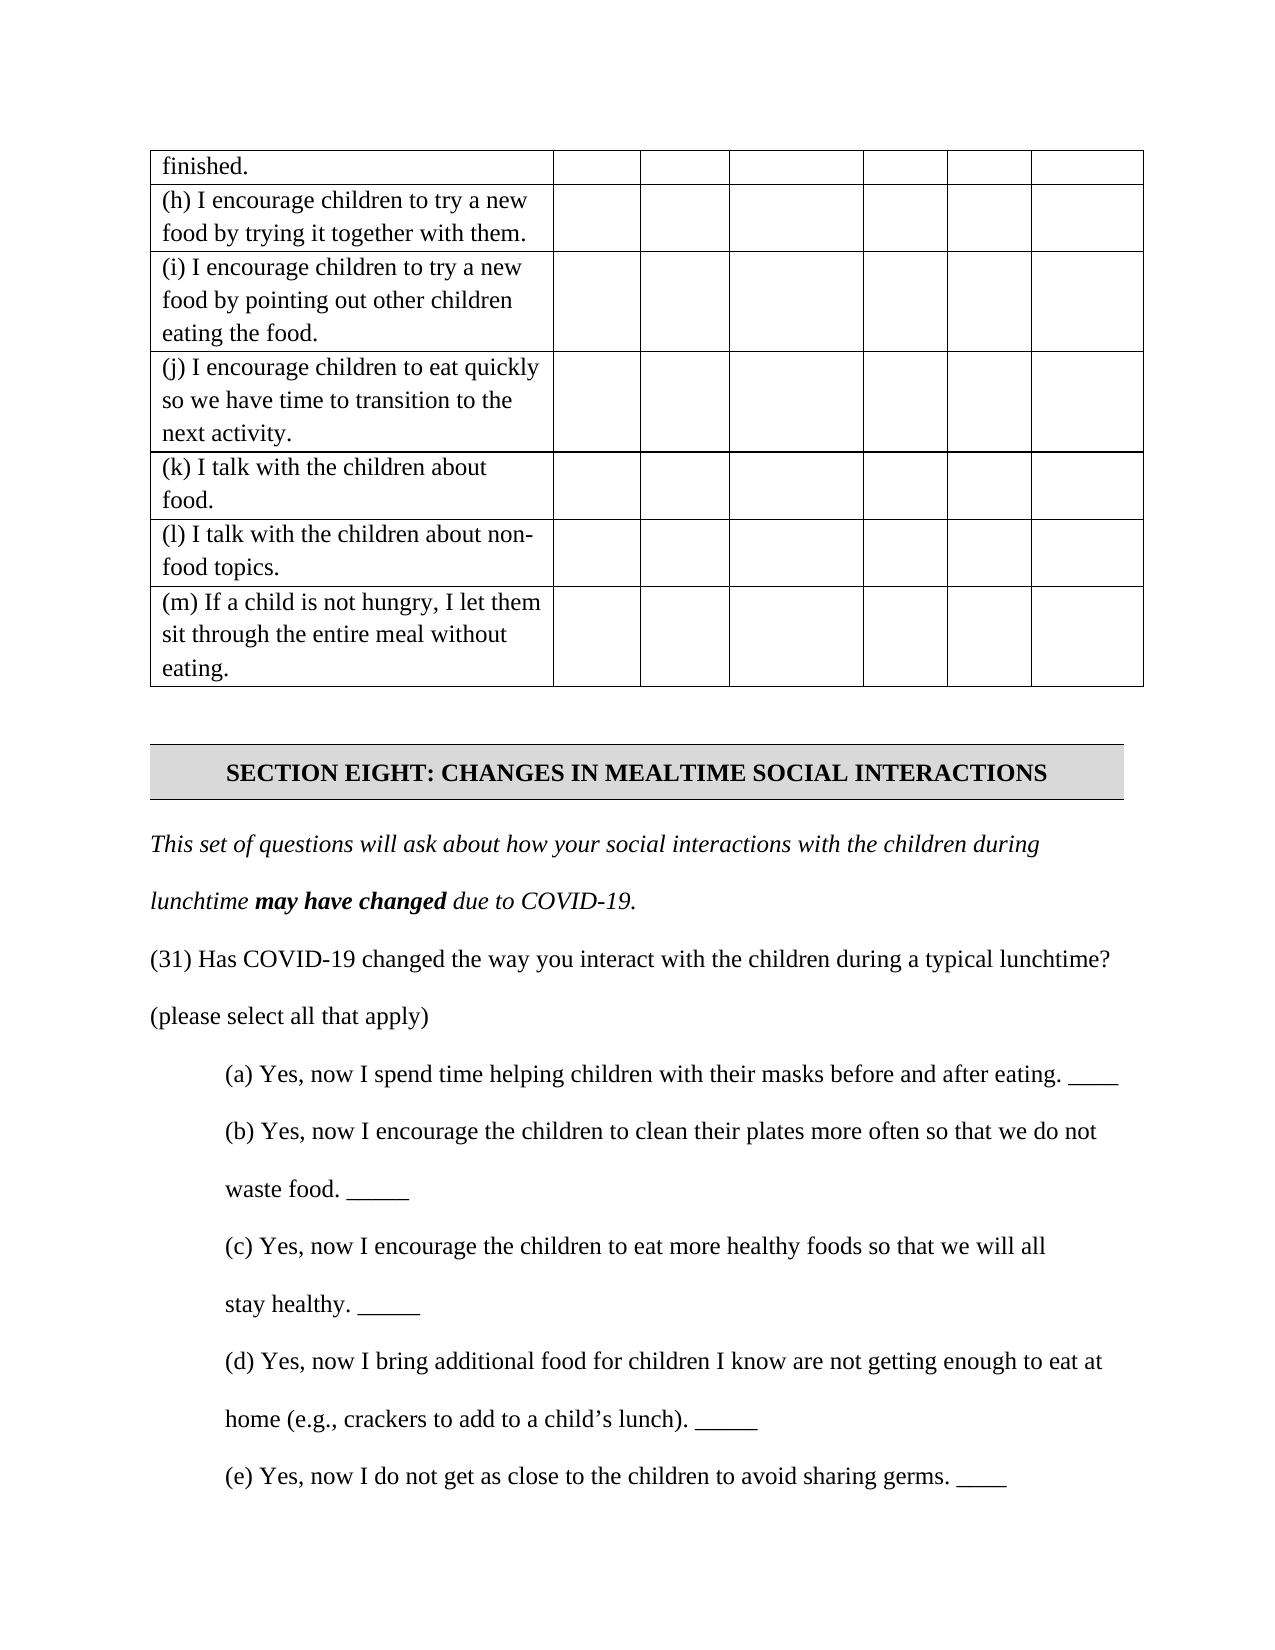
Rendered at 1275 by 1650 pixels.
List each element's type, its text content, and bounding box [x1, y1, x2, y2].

table_cell [1032, 587, 1143, 686]
table_cell [864, 587, 947, 686]
table_cell [730, 352, 863, 451]
table_cell [948, 453, 1031, 518]
table_cell [730, 151, 863, 184]
table_cell (h) I encourage children to try a new food by trying it together with them. [151, 185, 553, 251]
text This set of questions will ask about how your social interactions with the children during lunchtime may have changed due to COVID-19. [150, 829, 1125, 915]
table_cell [554, 252, 640, 351]
table_cell [554, 520, 640, 586]
table_cell [554, 151, 640, 184]
table_cell [641, 185, 729, 251]
table_cell [1032, 252, 1143, 351]
table_header SECTION EIGHT: CHANGES IN MEALTIME SOCIAL INTERACTIONS [150, 745, 1124, 799]
table_cell [641, 520, 729, 586]
table_cell [641, 151, 729, 184]
table_cell [730, 185, 863, 251]
table_cell [1032, 520, 1143, 586]
table_cell [864, 151, 947, 184]
table_cell [730, 453, 863, 518]
table_cell [554, 352, 640, 451]
table_cell (i) I encourage children to try a new food by pointing out other children eating the food. [151, 252, 553, 351]
table_cell [554, 453, 640, 518]
table_cell [641, 453, 729, 518]
table_cell [641, 352, 729, 451]
table_cell [948, 352, 1031, 451]
table_cell [864, 520, 947, 586]
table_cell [151, 151, 553, 184]
table_cell [864, 185, 947, 251]
text (e) Yes, now I do not get as close to the children to avoid sharing germs. ____ [225, 1461, 1125, 1490]
table_cell [641, 587, 729, 686]
table_cell (m) If a child is not hungry, I let them sit through the entire meal without eating. [151, 587, 553, 686]
table_cell [554, 185, 640, 251]
table_cell [1032, 453, 1143, 518]
table_cell (l) I talk with the children about non-food topics. [151, 520, 553, 586]
text (b) Yes, now I encourage the children to clean their plates more often so that we do not waste food. _____ [225, 1116, 1125, 1202]
text (a) Yes, now I spend time helping children with their masks before and after eating. ____ [225, 1059, 1125, 1087]
table_cell [864, 453, 947, 518]
table_cell [948, 185, 1031, 251]
table_cell [864, 352, 947, 451]
text (d) Yes, now I bring additional food for children I know are not getting enough to eat at home (e.g., crackers to add to a child’s lunch). _____ [225, 1346, 1125, 1432]
text (c) Yes, now I encourage the children to eat more healthy foods so that we will all [150, 1231, 1125, 1260]
table_cell [730, 520, 863, 586]
table_cell [864, 252, 947, 351]
table_cell [1032, 151, 1143, 184]
table_cell [554, 587, 640, 686]
table_cell (j) I encourage children to eat quickly so we have time to transition to the next activity. [151, 352, 553, 451]
table_cell [948, 151, 1031, 184]
table_cell [641, 252, 729, 351]
table_cell [948, 587, 1031, 686]
table_cell [948, 252, 1031, 351]
table_cell (k) I talk with the children about food. [151, 453, 553, 518]
table_cell [1032, 185, 1143, 251]
table_cell [730, 252, 863, 351]
table_cell [948, 520, 1031, 586]
text stay healthy. _____ [150, 1289, 1125, 1317]
table_cell [1032, 352, 1143, 451]
table_cell [730, 587, 863, 686]
text (31) Has COVID-19 changed the way you interact with the children during a typical lunchtime? (please select all that apply) [150, 944, 1125, 1030]
